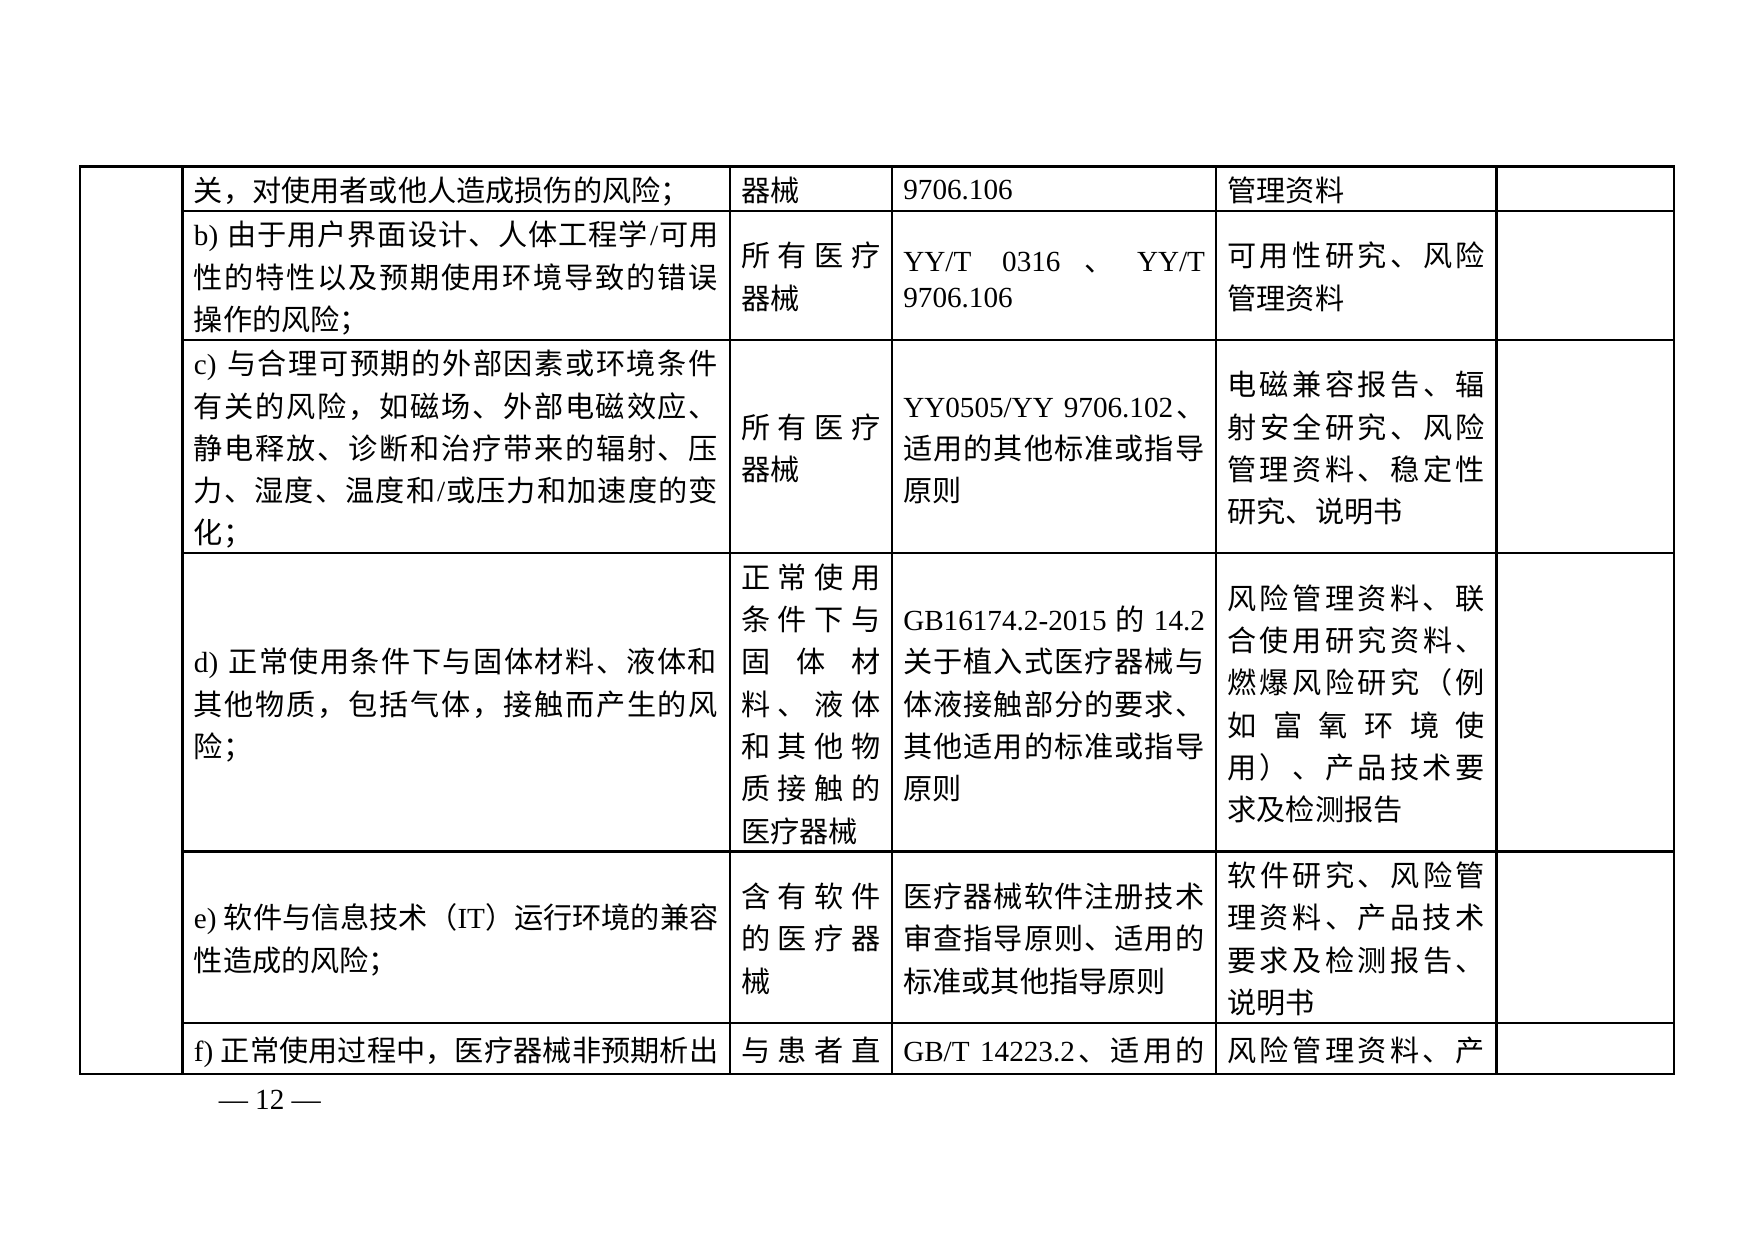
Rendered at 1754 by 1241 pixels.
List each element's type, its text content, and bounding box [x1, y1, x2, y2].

table_cell YY0505/YY 9706.102、适用的其他标准或指导原则 [893, 341, 1215, 552]
table_cell 风险管理资料、联合使用研究资料、燃爆风险研究（例如富氧环境使用）、产品技术要求及检测报告 [1217, 554, 1495, 850]
table_cell 所有医疗器械 [731, 341, 891, 552]
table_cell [893, 168, 1215, 210]
table_cell d) 正常使用条件下与固体材料、液体和其他物质，包括气体，接触而产生的风险； [184, 554, 729, 850]
table_cell 可用性研究、风险管理资料 [1217, 212, 1495, 339]
table_cell 软件研究、风险管理资料、产品技术要求及检测报告、说明书 [1217, 853, 1495, 1022]
table_cell GB16174.2-2015的14.2关于植入式医疗器械与体液接触部分的要求、其他适用的标准或指导原则 [893, 554, 1215, 850]
table_cell b) 由于用户界面设计、人体工程学/可用性的特性以及预期使用环境导致的错误操作的风险； [184, 212, 729, 339]
table_cell [1498, 1024, 1673, 1073]
table_cell 所有医疗器械 [731, 168, 891, 210]
table_cell 与患者直接或间接接触的医疗器械 [731, 1024, 891, 1073]
table_cell 电磁兼容报告、辐射安全研究、风险管理资料、稳定性研究、说明书 [1217, 341, 1495, 552]
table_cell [184, 1024, 729, 1073]
table_cell [1498, 853, 1673, 1022]
table_cell [1498, 554, 1673, 850]
table_cell 医疗器械软件注册技术审查指导原则、适用的标准或其他指导原则 [893, 853, 1215, 1022]
table_cell 含有软件的医疗器械 [731, 853, 891, 1022]
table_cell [893, 1024, 1215, 1073]
table_cell [1498, 168, 1673, 210]
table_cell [1217, 1024, 1495, 1073]
table_cell 所有医疗器械 [731, 212, 891, 339]
table_cell c) 与合理可预期的外部因素或环境条件有关的风险，如磁场、外部电磁效应、静电释放、诊断和治疗带来的辐射、压力、湿度、温度和/或压力和加速度的变化； [184, 341, 729, 552]
table_cell YY/T 0316、YY/T 9706.106 [893, 212, 1215, 339]
table_cell 正常使用条件下与固体材料、液体和其他物质接触的医疗器械 [731, 554, 891, 850]
table_cell 可用性研究、风险管理资料 [1217, 168, 1495, 210]
table_cell [1498, 341, 1673, 552]
table_cell e) 软件与信息技术（IT）运行环境的兼容性造成的风险； [184, 853, 729, 1022]
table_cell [184, 168, 729, 210]
table_cell [1498, 212, 1673, 339]
